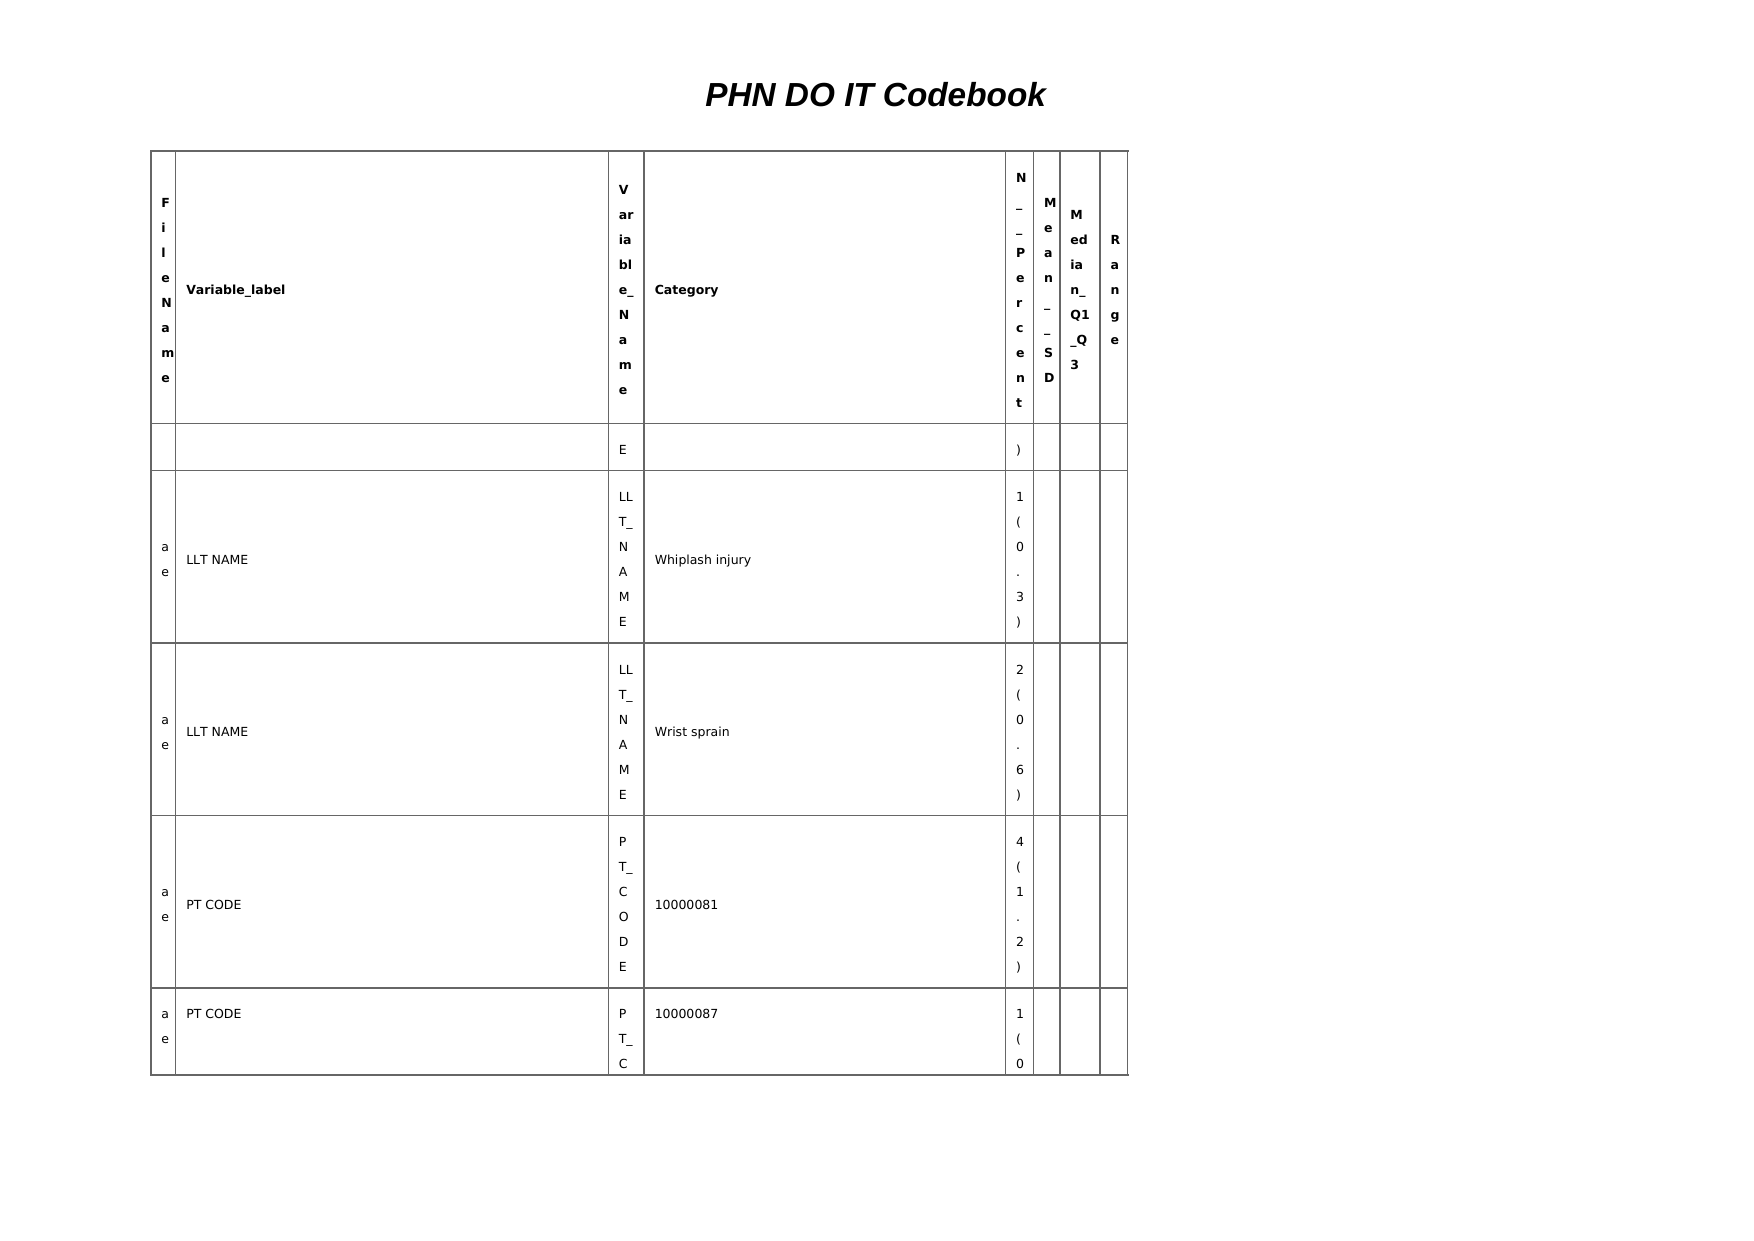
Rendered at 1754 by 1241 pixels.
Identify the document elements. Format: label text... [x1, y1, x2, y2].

table_header Median_Q1_Q3 [1061, 152, 1099, 422]
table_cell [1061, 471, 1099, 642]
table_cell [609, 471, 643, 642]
table_header Mean__SD [1034, 152, 1059, 422]
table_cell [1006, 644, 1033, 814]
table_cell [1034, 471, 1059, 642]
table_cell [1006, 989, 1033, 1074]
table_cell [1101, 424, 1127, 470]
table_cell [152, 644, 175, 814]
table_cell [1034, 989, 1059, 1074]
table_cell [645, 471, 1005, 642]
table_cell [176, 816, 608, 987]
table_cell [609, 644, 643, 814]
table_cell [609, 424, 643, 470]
table_header Variable_label [176, 152, 608, 422]
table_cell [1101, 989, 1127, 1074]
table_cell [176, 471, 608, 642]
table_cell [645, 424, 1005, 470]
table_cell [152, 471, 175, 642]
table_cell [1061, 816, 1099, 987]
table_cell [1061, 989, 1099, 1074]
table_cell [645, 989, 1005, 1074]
table_header Category [645, 152, 1005, 422]
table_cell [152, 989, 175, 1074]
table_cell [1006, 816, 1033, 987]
table_header FileName [152, 152, 175, 422]
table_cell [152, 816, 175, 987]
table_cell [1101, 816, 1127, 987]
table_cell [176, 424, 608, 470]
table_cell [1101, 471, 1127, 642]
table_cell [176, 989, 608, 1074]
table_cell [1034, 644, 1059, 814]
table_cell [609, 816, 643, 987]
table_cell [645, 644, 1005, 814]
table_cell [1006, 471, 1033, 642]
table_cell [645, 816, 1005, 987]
table_header Variable_Name [609, 152, 643, 422]
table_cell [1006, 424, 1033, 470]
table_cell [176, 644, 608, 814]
table_header N__Percent [1006, 152, 1033, 422]
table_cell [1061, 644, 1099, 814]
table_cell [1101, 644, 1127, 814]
table_header Range [1101, 152, 1127, 422]
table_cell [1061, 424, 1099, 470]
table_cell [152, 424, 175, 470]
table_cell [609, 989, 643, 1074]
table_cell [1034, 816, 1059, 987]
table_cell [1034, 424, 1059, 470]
